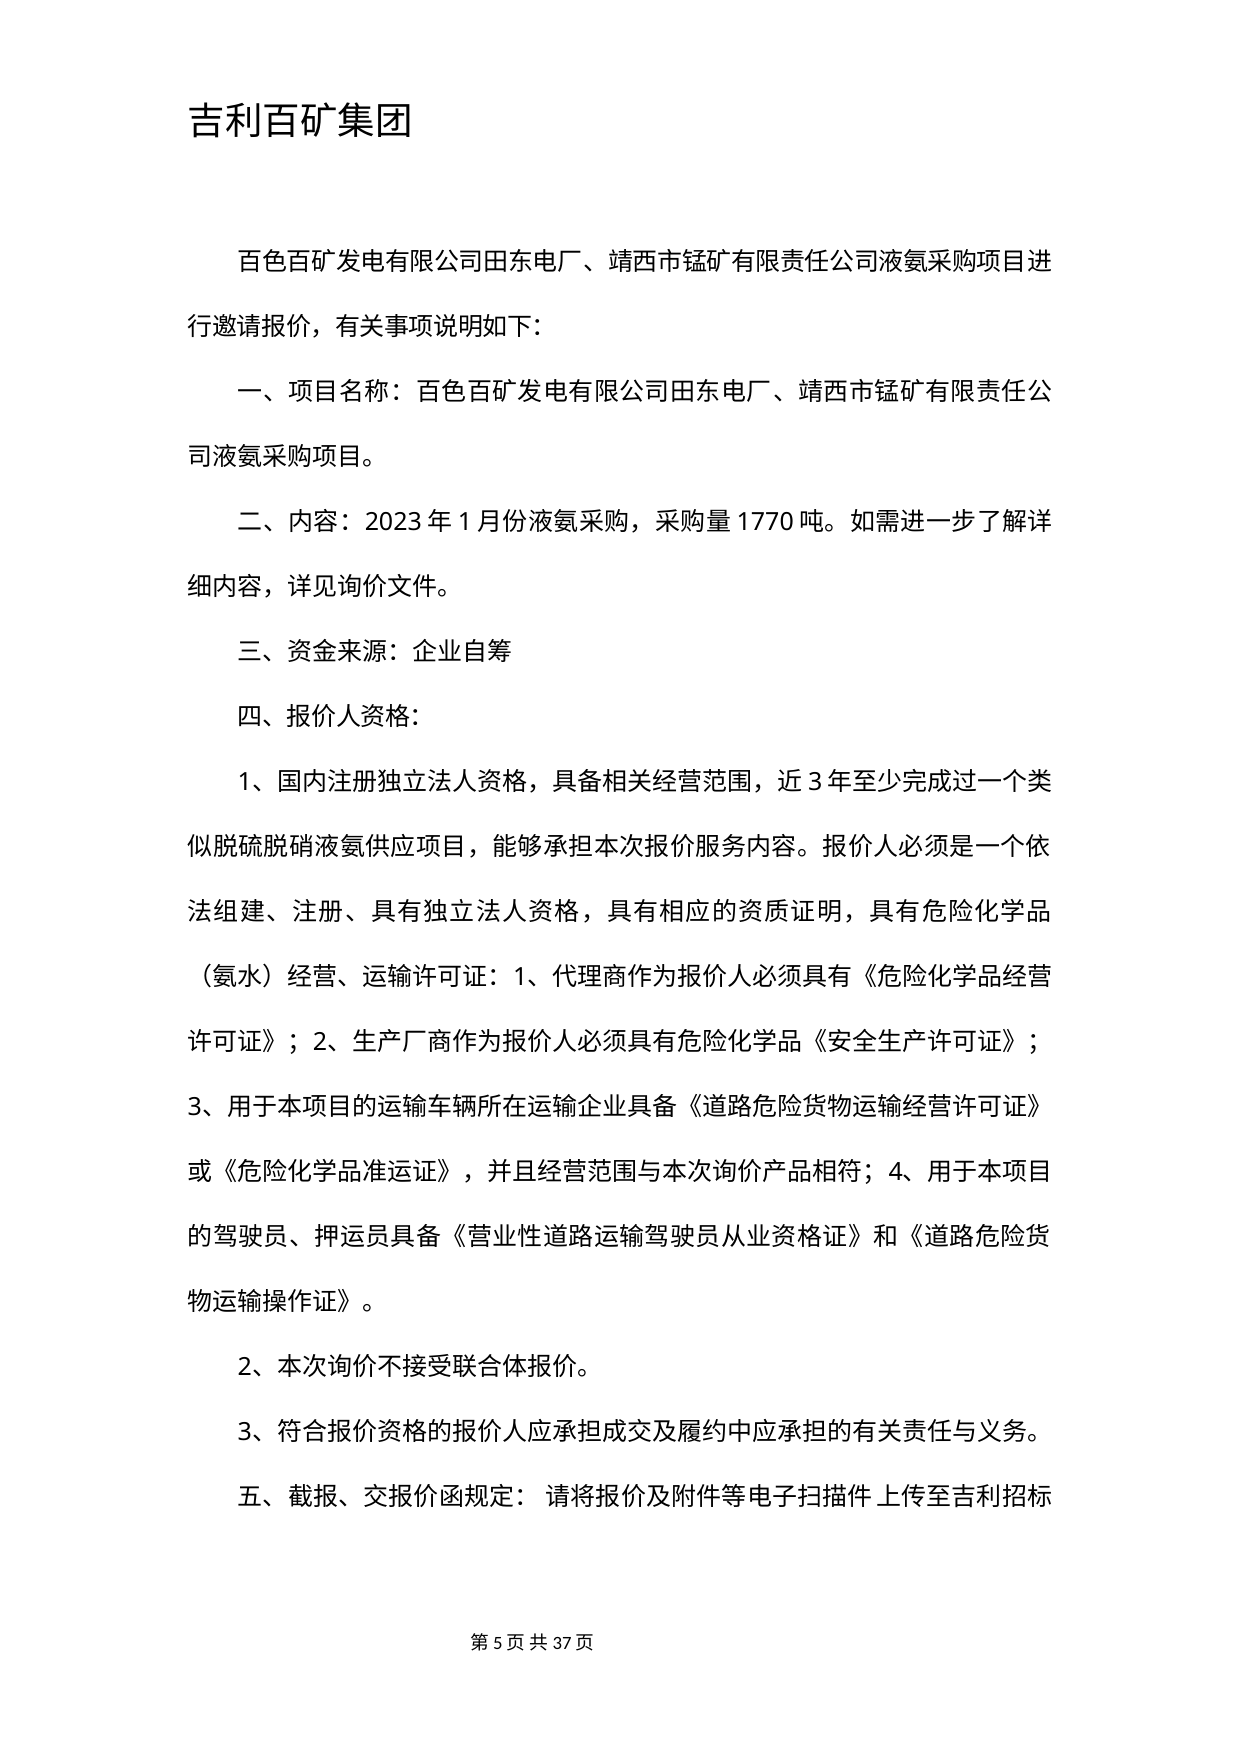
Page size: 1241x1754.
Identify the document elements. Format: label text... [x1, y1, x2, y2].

text 2、本次询价不接受联合体报价。 [187, 1332, 1053, 1397]
text 三、资金来源：企业自筹 [187, 617, 1053, 682]
text 四、报价人资格： [187, 682, 1053, 747]
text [187, 1462, 1053, 1527]
text 1、国内注册独立法人资格，具备相关经营范围，近3年至少完成过一个类似脱硫脱硝液氨供应项目，能够承担本次报价服务内容。报价人必须是一个依法组建、注册、具有独立法人资格，具有相应的资质证明，具有危险化学品（氨水）经营、运输许可证：1、代理商作为报价人必须具有《危险化学品经营许可证》；2、生产厂商作为报价人必须具有危险化学品《安全生产许可证》；3、用于本项目的运输车辆所在运输企业具备《道路危险货物运输经营许可证》或《危险化学品准运证》，并且经营范围与本次询价产品相符；4、用于本项目的驾驶员、押运员具备《营业性道路运输驾驶员从业资格证》和《道路危险货物运输操作证》。 [187, 747, 1053, 1332]
text 百色百矿发电有限公司田东电厂、靖西市锰矿有限责任公司液氨采购项目进行邀请报价，有关事项说明如下： [187, 227, 1053, 357]
text 3、符合报价资格的报价人应承担成交及履约中应承担的有关责任与义务。 [187, 1397, 1053, 1462]
text 二、内容：2023年1月份液氨采购，采购量1770吨。如需进一步了解详细内容，详见询价文件。 [187, 487, 1053, 617]
text 一、项目名称：百色百矿发电有限公司田东电厂、靖西市锰矿有限责任公司液氨采购项目。 [187, 357, 1053, 487]
